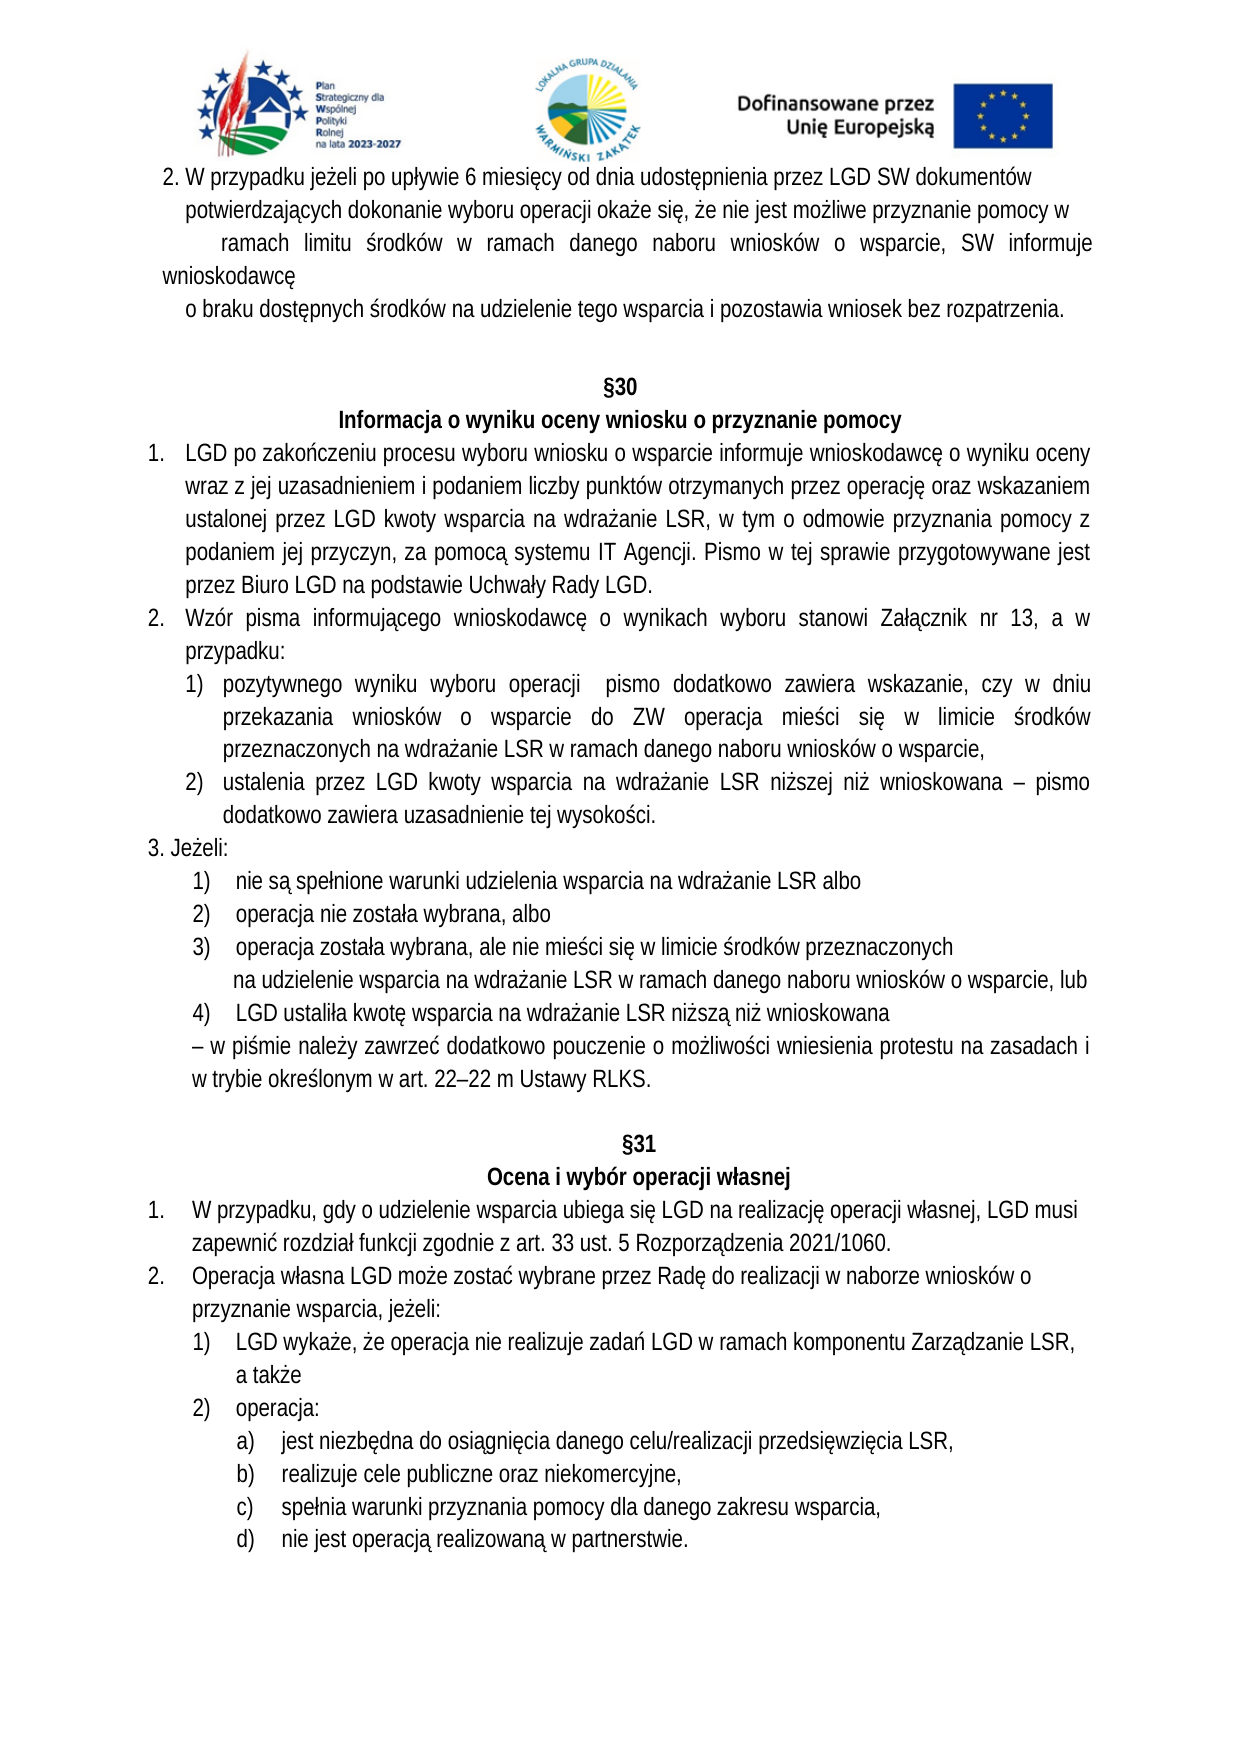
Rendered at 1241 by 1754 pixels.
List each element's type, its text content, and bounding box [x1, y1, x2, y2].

list LGD po zakończeniu procesu wyboru wniosku o wsparcie informuje wnioskodawcę o wyniku oceny wraz z jej uzasadnieniem i podaniem liczby punktów otrzymanych przez operację oraz wskazaniem ustalonej przez LGD kwoty wsparcia na wdrażanie LSR, w tym o odmowie przyznania pomocy z podaniem jej przyczyn, za pomocą systemu IT Agencji. Pismo w tej sprawie przygotowywane jest przez Biuro LGD na podstawie Uchwały Rady LGD. [148, 438, 1093, 598]
list nie jest operacją realizowaną w partnerstwie. [236, 1524, 1093, 1553]
list operacja nie została wybrana, albo [192, 899, 1093, 928]
list pozytywnego wyniku wyboru operacji pismo dodatkowo zawiera wskazanie, czy w dniu przekazania wniosków o wsparcie do ZW operacja mieści się w limicie środków przeznaczonych na wdrażanie LSR w ramach danego naboru wniosków o wsparcie, [185, 669, 1093, 763]
list LGD ustaliła kwotę wsparcia na wdrażanie LSR niższą niż wnioskowana [192, 998, 1093, 1026]
text §30 [197, 372, 1043, 401]
list §31 [185, 1129, 1093, 1158]
list realizuje cele publiczne oraz niekomercyjne, [236, 1459, 1093, 1487]
list ustalenia przez LGD kwoty wsparcia na wdrażanie LSR niższej niż wnioskowana – pismo dodatkowo zawiera uzasadnienie tej wysokości. [185, 767, 1093, 829]
text potwierdzających dokonanie wyboru operacji okaże się, że nie jest możliwe przyznanie pomocy w [162, 195, 1096, 224]
text 2. W przypadku jeżeli po upływie 6 miesięcy od dnia udostępnienia przez LGD SW dokumentów [162, 162, 1096, 191]
picture [147, 41, 1093, 163]
list Operacja własna LGD może zostać wybrane przez Radę do realizacji w naborze wniosków o przyznanie wsparcia, jeżeli: [148, 1261, 1091, 1323]
list Ocena i wybór operacji własnej [185, 1162, 1093, 1191]
text Informacja o wyniku oceny wniosku o przyznanie pomocy [197, 405, 1043, 434]
list spełnia warunki przyznania pomocy dla danego zakresu wsparcia, [236, 1492, 1093, 1520]
list operacja: [192, 1393, 1093, 1421]
text – w piśmie należy zawrzeć dodatkowo pouczenie o możliwości wniesienia protestu na zasadach i w trybie określonym w art. 22–22 m Ustawy RLKS. [192, 1031, 1093, 1092]
text o braku dostępnych środków na udzielenie tego wsparcia i pozostawia wniosek bez rozpatrzenia. [162, 294, 1096, 323]
list operacja została wybrana, ale nie mieści się w limicie środków przeznaczonych [192, 932, 1093, 961]
list jest niezbędna do osiągnięcia danego celu/realizacji przedsięwzięcia LSR, [236, 1426, 1093, 1454]
list LGD wykaże, że operacja nie realizuje zadań LGD w ramach komponentu Zarządzanie LSR, a także [192, 1327, 1091, 1388]
text 3. Jeżeli: [148, 833, 1093, 862]
text ramach limitu środków w ramach danego naboru wniosków o wsparcie, SW informuje wnioskodawcę [162, 228, 1096, 290]
text na udzielenie wsparcia na wdrażanie LSR w ramach danego naboru wniosków o wsparcie, lub [148, 965, 1091, 993]
list nie są spełnione warunki udzielenia wsparcia na wdrażanie LSR albo [192, 866, 1093, 895]
list W przypadku, gdy o udzielenie wsparcia ubiega się LGD na realizację operacji własnej, LGD musi zapewnić rozdział funkcji zgodnie z art. 33 ust. 5 Rozporządzenia 2021/1060. [148, 1195, 1091, 1257]
list Wzór pisma informującego wnioskodawcę o wynikach wyboru stanowi Załącznik nr 13, a w przypadku: [148, 603, 1093, 664]
